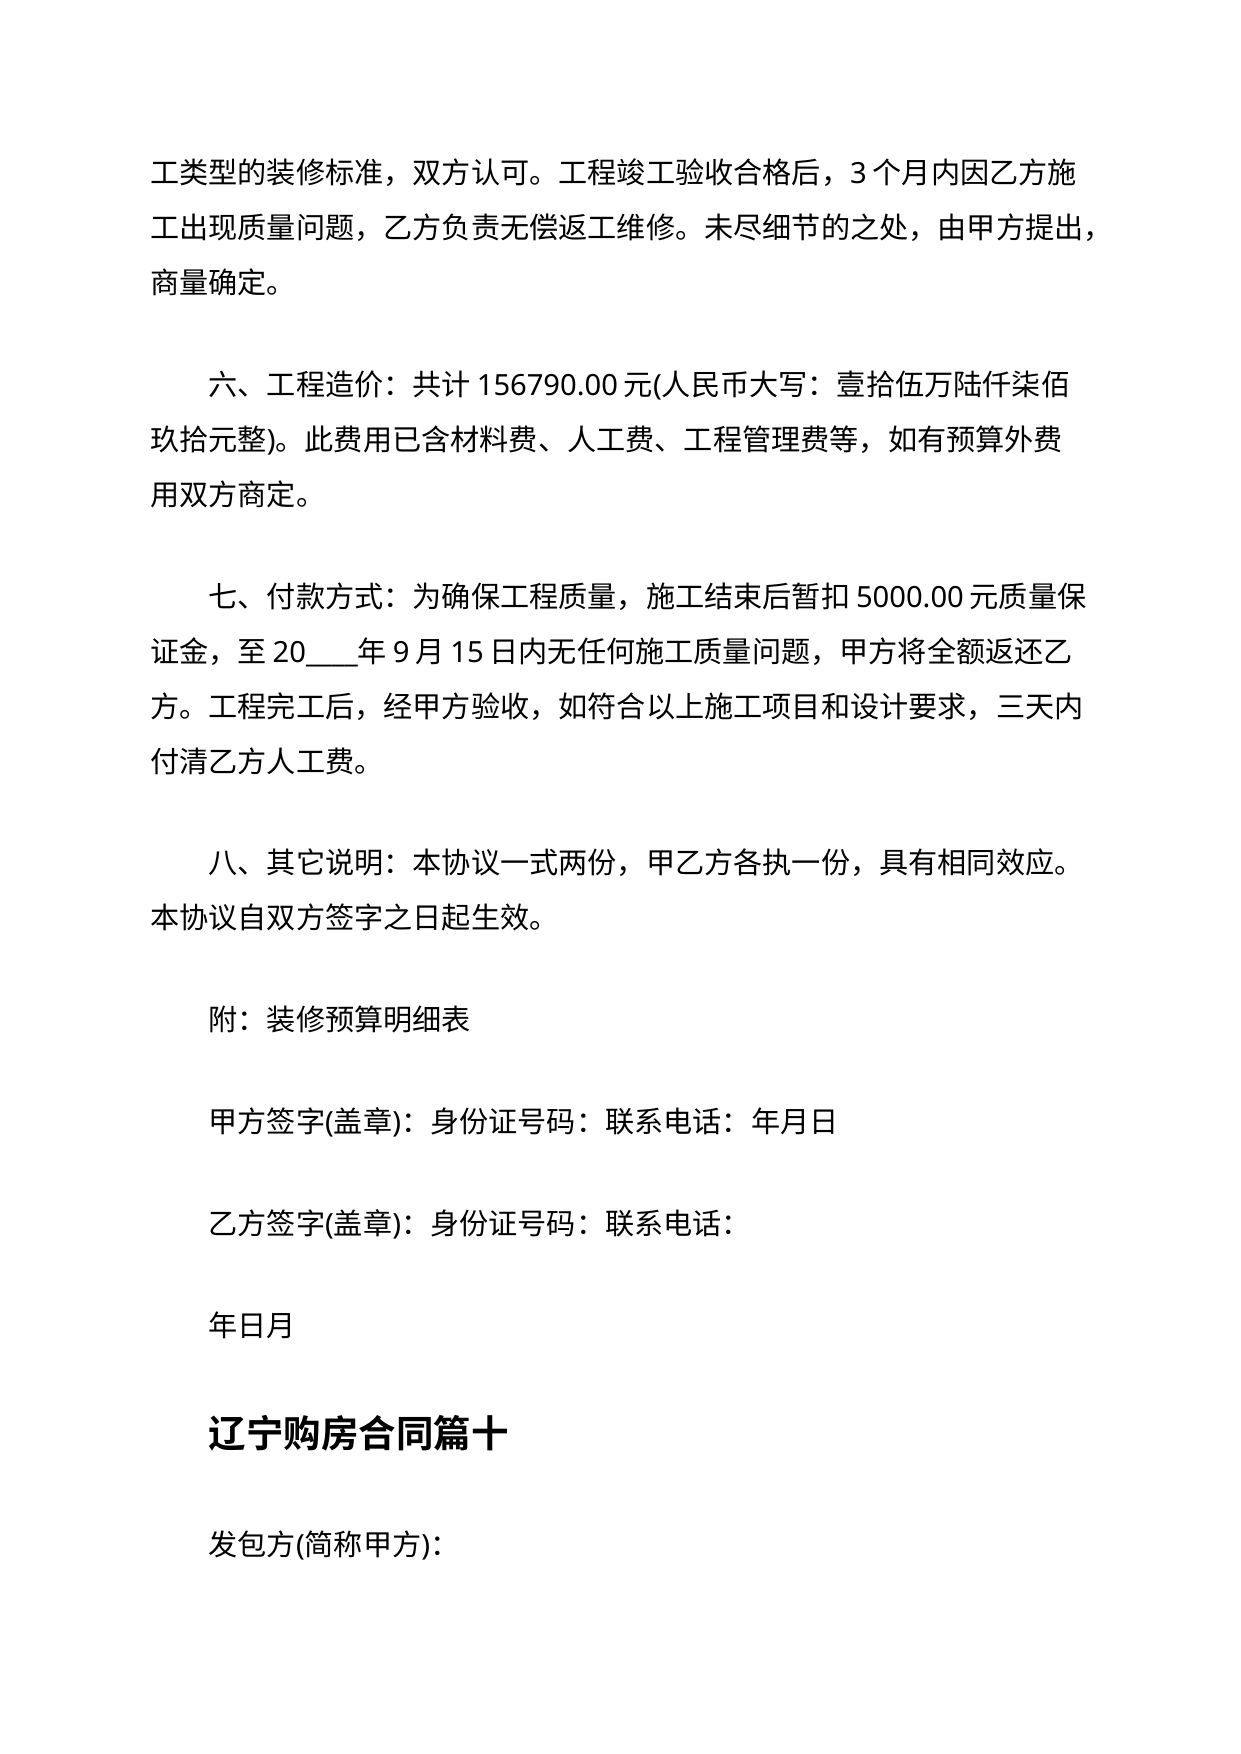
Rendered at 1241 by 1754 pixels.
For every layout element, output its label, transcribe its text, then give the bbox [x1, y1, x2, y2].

text 六、工程造价：共计156790.00元(人民币大写：壹拾伍万陆仟柒佰玖拾元整)。此费用已含材料费、人工费、工程管理费等，如有预算外费用双方商定。 [150, 362, 1090, 514]
text 辽宁购房合同篇十 [150, 1404, 1090, 1458]
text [150, 150, 1090, 302]
text 七、付款方式：为确保工程质量，施工结束后暂扣5000.00元质量保证金，至20____年9月15日内无任何施工质量问题，甲方将全额返还乙方。工程完工后，经甲方验收，如符合以上施工项目和设计要求，三天内付清乙方人工费。 [150, 573, 1090, 781]
text 八、其它说明：本协议一式两份，甲乙方各执一份，具有相同效应。本协议自双方签字之日起生效。 [150, 840, 1090, 937]
text 附：装修预算明细表 [150, 997, 1090, 1039]
text 甲方签字(盖章)：身份证号码：联系电话：年月日 [150, 1098, 1090, 1141]
text 发包方(简称甲方)： [150, 1522, 1090, 1564]
text 年日月 [150, 1302, 1090, 1345]
text 乙方签字(盖章)：身份证号码：联系电话： [150, 1201, 1090, 1243]
